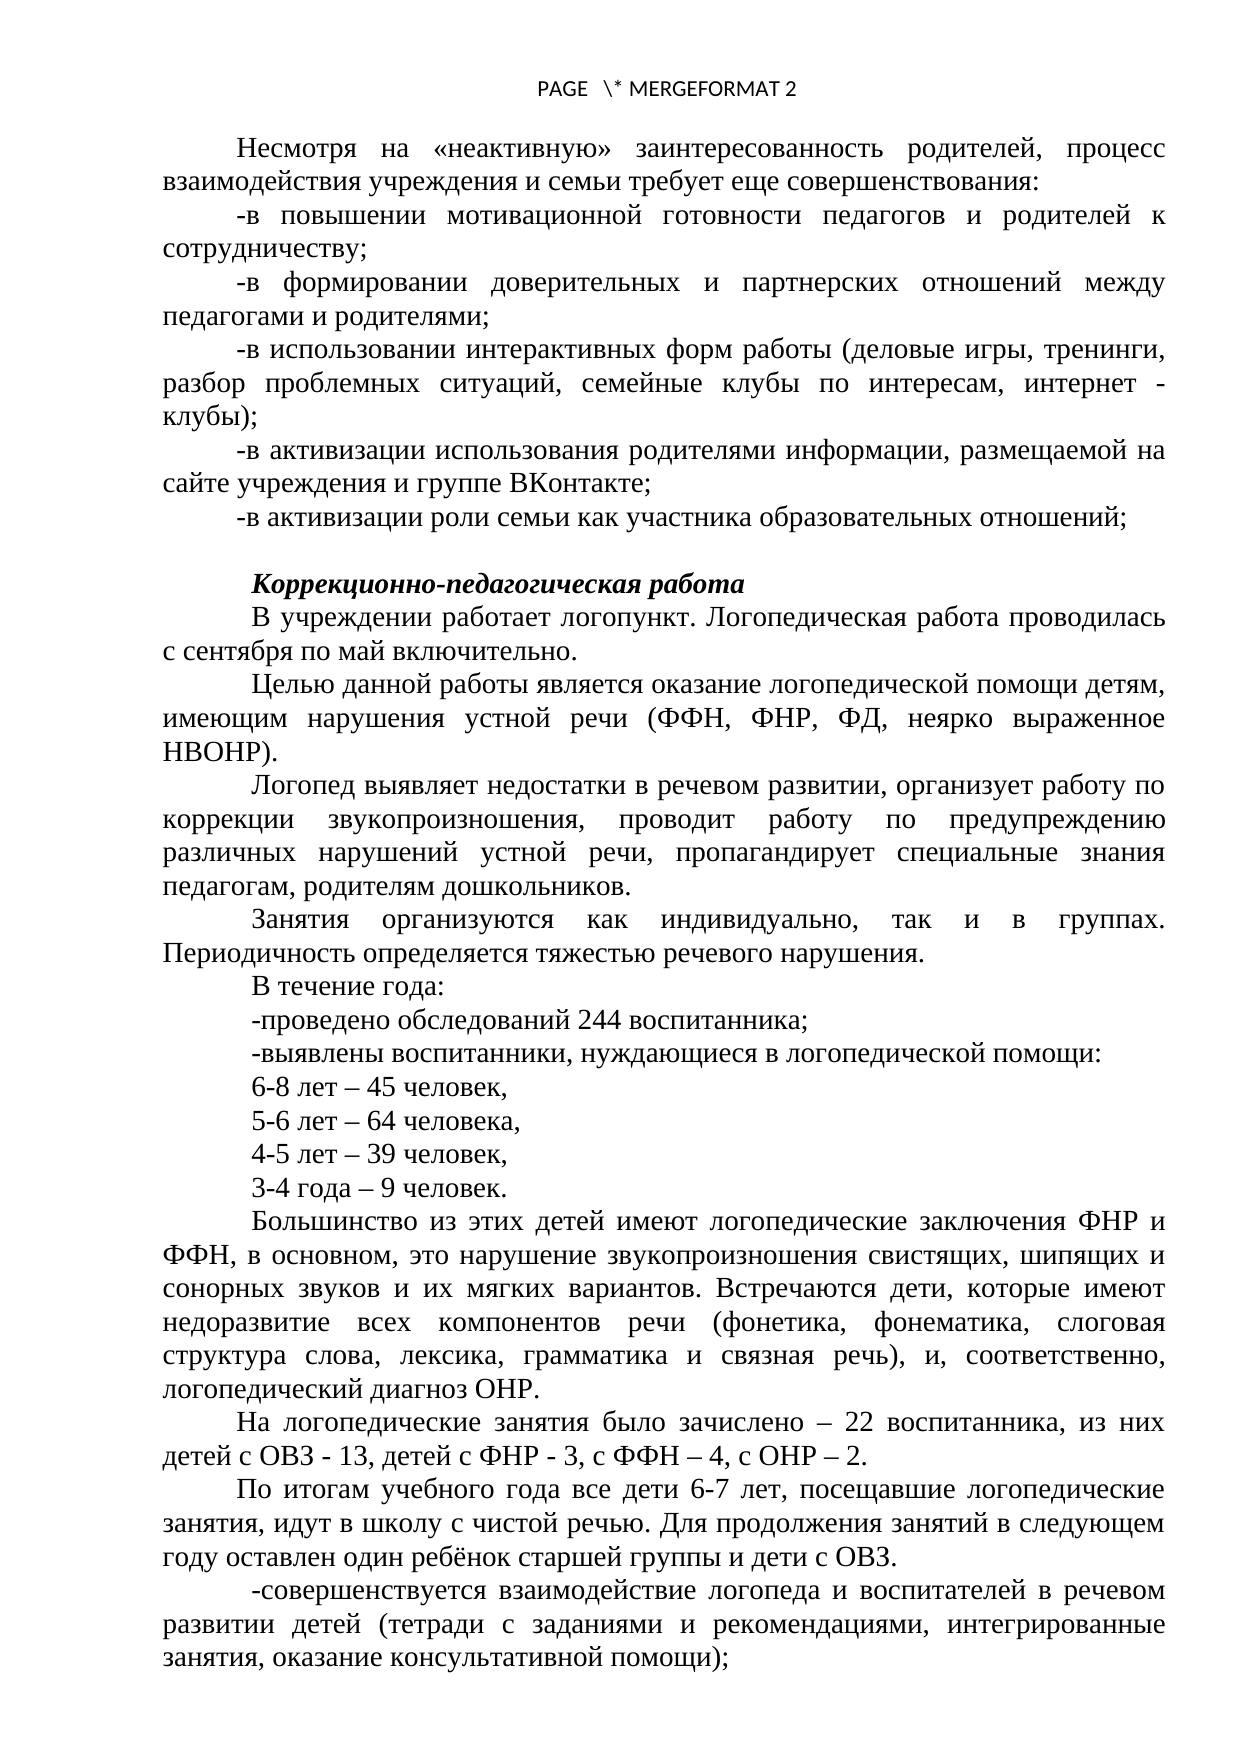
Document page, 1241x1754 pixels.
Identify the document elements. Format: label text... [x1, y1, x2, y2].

text Занятия организуются как индивидуально, так и в группах. Периодичность определяется тяжестью речевого нарушения. [162, 901, 1166, 968]
text -в активизации использования родителями информации, размещаемой на сайте учреждения и группе ВКонтакте; [162, 432, 1166, 499]
text Коррекционно-педагогическая работа [162, 566, 1166, 599]
text -в использовании интерактивных форм работы (деловые игры, тренинги, разбор проблемных ситуаций, семейные клубы по интересам, интернет - клубы); [162, 331, 1166, 432]
text 4-5 лет – 39 человек, [162, 1136, 1166, 1170]
text -в повышении мотивационной готовности педагогов и родителей к сотрудничеству; [162, 197, 1166, 264]
text В течение года: [162, 968, 1166, 1002]
text -в формировании доверительных и партнерских отношений между педагогами и родителями; [162, 264, 1166, 331]
text 3-4 года – 9 человек. [162, 1170, 1166, 1203]
text -в активизации роли семьи как участника образовательных отношений; [162, 499, 1166, 532]
text -проведено обследований 244 воспитанника; [162, 1002, 1166, 1036]
text 6-8 лет – 45 человек, [162, 1069, 1166, 1103]
text Логопед выявляет недостатки в речевом развитии, организует работу по коррекции звукопроизношения, проводит работу по предупреждению различных нарушений устной речи, пропагандирует специальные знания педагогам, родителям дошкольников. [162, 767, 1166, 901]
text В учреждении работает логопункт. Логопедическая работа проводилась с сентября по май включительно. [162, 599, 1166, 667]
text Большинство из этих детей имеют логопедические заключения ФНР и ФФН, в основном, это нарушение звукопроизношения свистящих, шипящих и сонорных звуков и их мягких вариантов. Встречаются дети, которые имеют недоразвитие всех компонентов речи (фонетика, фонематика, слоговая структура слова, лексика, грамматика и связная речь), и, соответственно, логопедический диагноз ОНР. [162, 1203, 1166, 1404]
text -выявлены воспитанники, нуждающиеся в логопедической помощи: [162, 1036, 1166, 1069]
text 5-6 лет – 64 человека, [162, 1103, 1166, 1136]
text На логопедические занятия было зачислено – 22 воспитанника, из них детей с ОВЗ - 13, детей с ФНР - 3, с ФФН – 4, с ОНР – 2. [162, 1404, 1166, 1472]
text По итогам учебного года все дети 6-7 лет, посещавшие логопедические занятия, идут в школу с чистой речью. Для продолжения занятий в следующем году оставлен один ребёнок старшей группы и дети с ОВЗ. [162, 1472, 1166, 1572]
text -совершенствуется взаимодействие логопеда и воспитателей в речевом развитии детей (тетради с заданиями и рекомендациями, интегрированные занятия, оказание консультативной помощи); [162, 1572, 1166, 1673]
text Несмотря на «неактивную» заинтересованность родителей, процесс взаимодействия учреждения и семьи требует еще совершенствования: [162, 130, 1166, 197]
text Целью данной работы является оказание логопедической помощи детям, имеющим нарушения устной речи (ФФН, ФНР, ФД, неярко выраженное НВОНР). [162, 667, 1166, 767]
